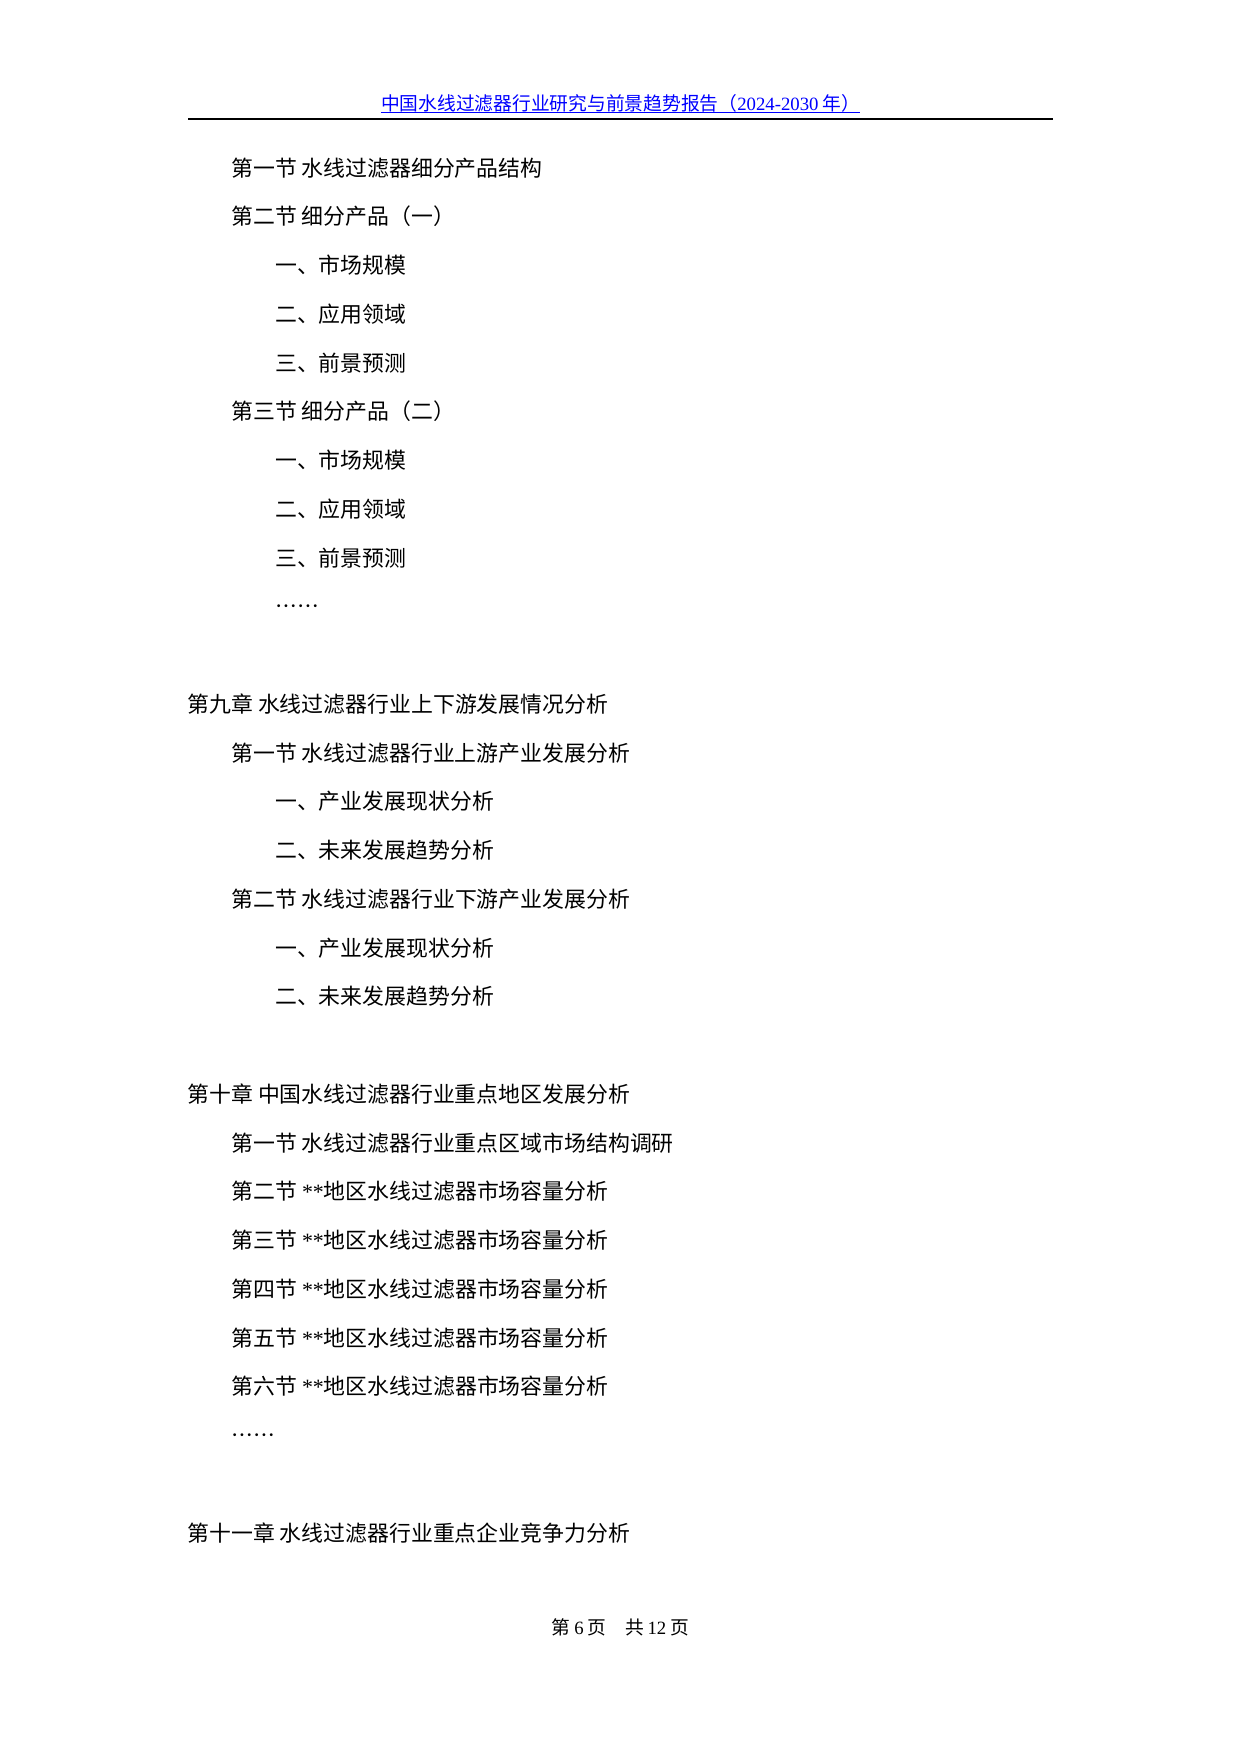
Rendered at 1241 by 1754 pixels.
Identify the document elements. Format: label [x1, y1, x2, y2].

text [187, 150, 1053, 1548]
